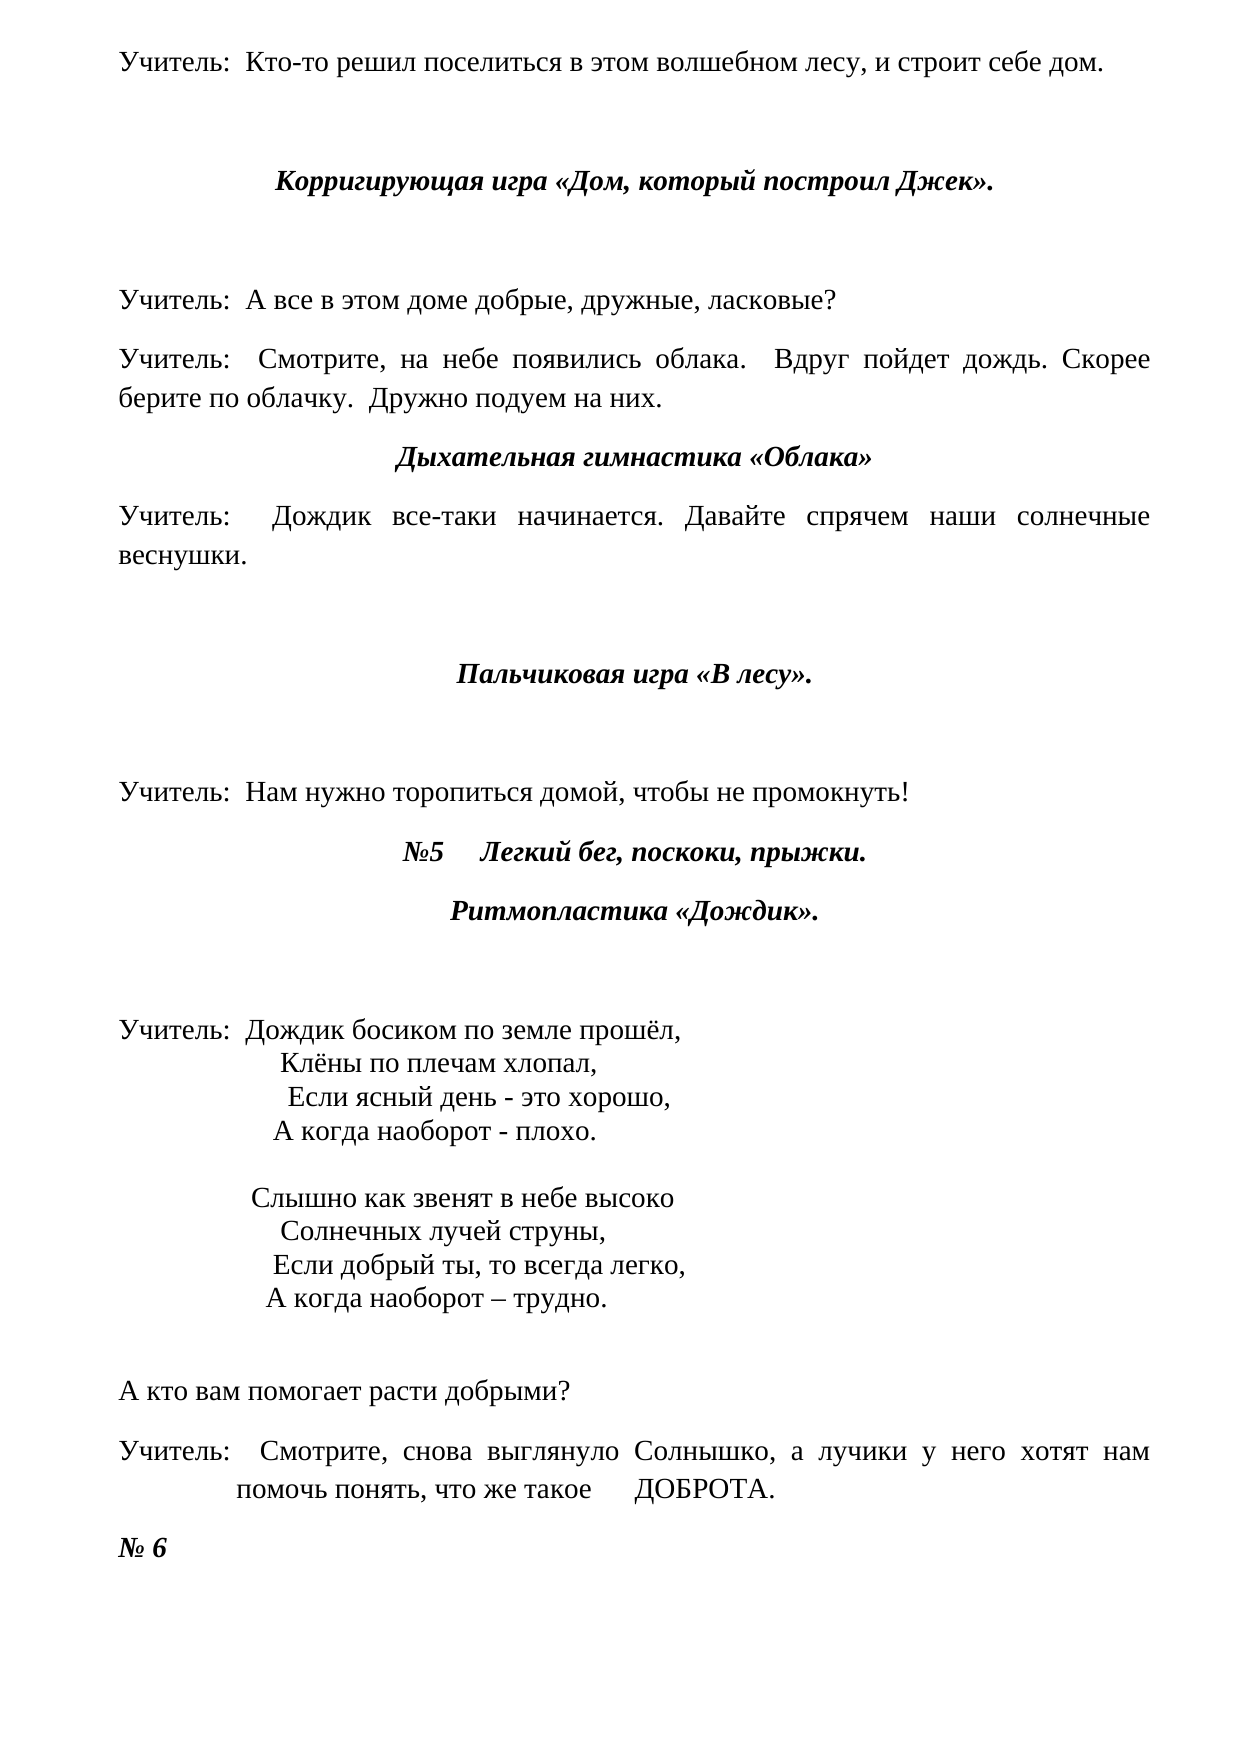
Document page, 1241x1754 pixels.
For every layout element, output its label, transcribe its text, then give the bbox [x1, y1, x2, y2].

text Ритмопластика «Дождик». [118, 893, 1152, 927]
text Учитель: Смотрите, снова выглянуло Солнышко, а лучики у него хотят нам помочь понять, что же такое ДОБРОТА. [118, 1433, 1152, 1505]
text А кто вам помогает расти добрыми? [118, 1373, 1152, 1407]
text Пальчиковая игра «В лесу». [118, 656, 1152, 689]
text Учитель: Дождик босиком по земле прошёл, Клёны по плечам хлопал, Если ясный день - это хорошо, А когда наоборот - плохо. [118, 1012, 1152, 1146]
text Учитель: А все в этом доме добрые, дружные, ласковые? [118, 282, 1152, 315]
text Учитель: Дождик все-таки начинается. Давайте спрячем наши солнечные веснушки. [118, 498, 1152, 571]
text Учитель: Кто-то решил поселиться в этом волшебном лесу, и строит себе дом. [118, 44, 1152, 78]
text №5 Легкий бег, поскоки, прыжки. [118, 834, 1152, 867]
text Учитель: Смотрите, на небе появились облака. Вдруг пойдет дождь. Скорее берите по облачку. Дружно подуем на них. [118, 341, 1152, 413]
text Учитель: Нам нужно торопиться домой, чтобы не промокнуть! [118, 774, 1152, 808]
text Корригирующая игра «Дом, который построил Джек». [118, 163, 1152, 197]
text Слышно как звенят в небе высоко Солнечных лучей струны, Если добрый ты, то всегда легко, А когда наоборот – трудно. [192, 1180, 1152, 1314]
text № 6 [118, 1531, 1152, 1564]
text Дыхательная гимнастика «Облака» [118, 439, 1152, 473]
